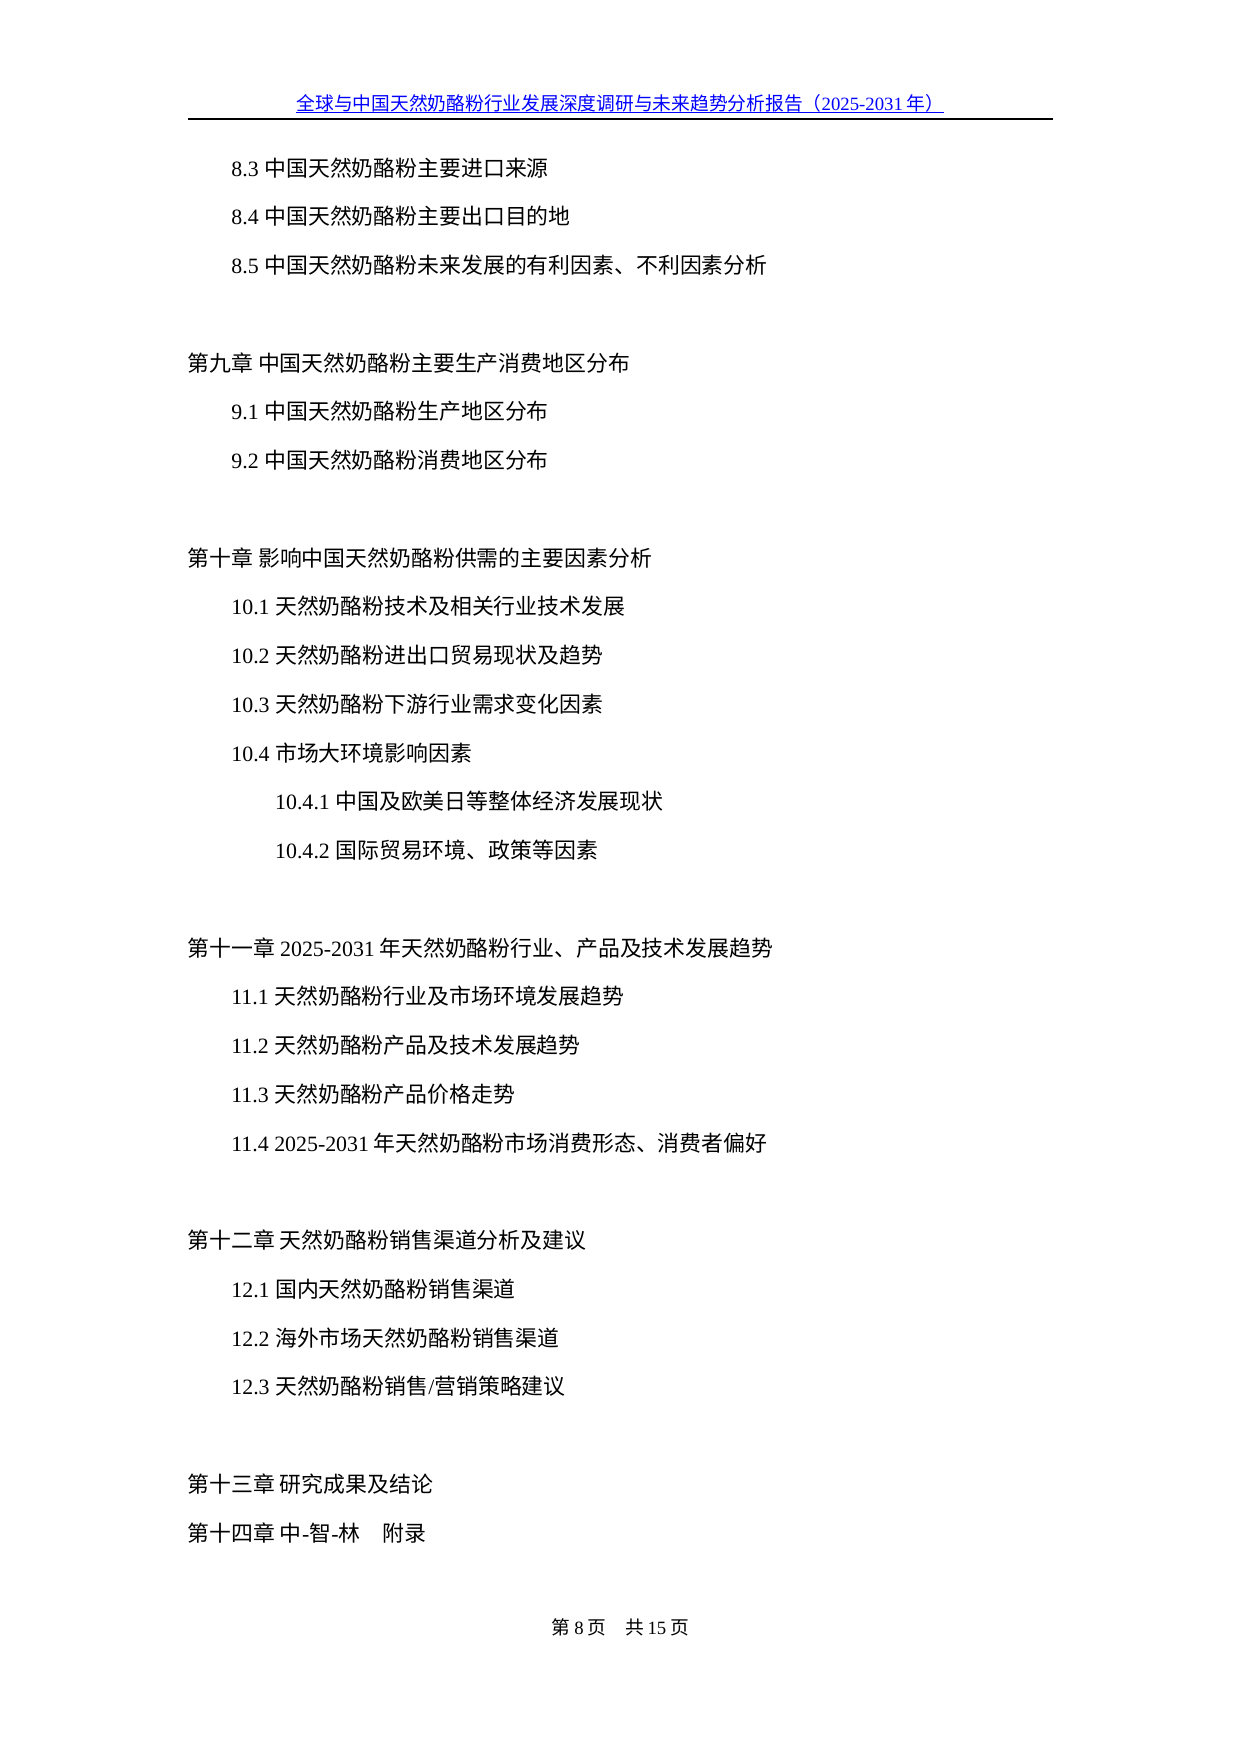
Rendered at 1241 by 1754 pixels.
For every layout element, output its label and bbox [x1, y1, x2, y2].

text [187, 150, 1053, 1548]
